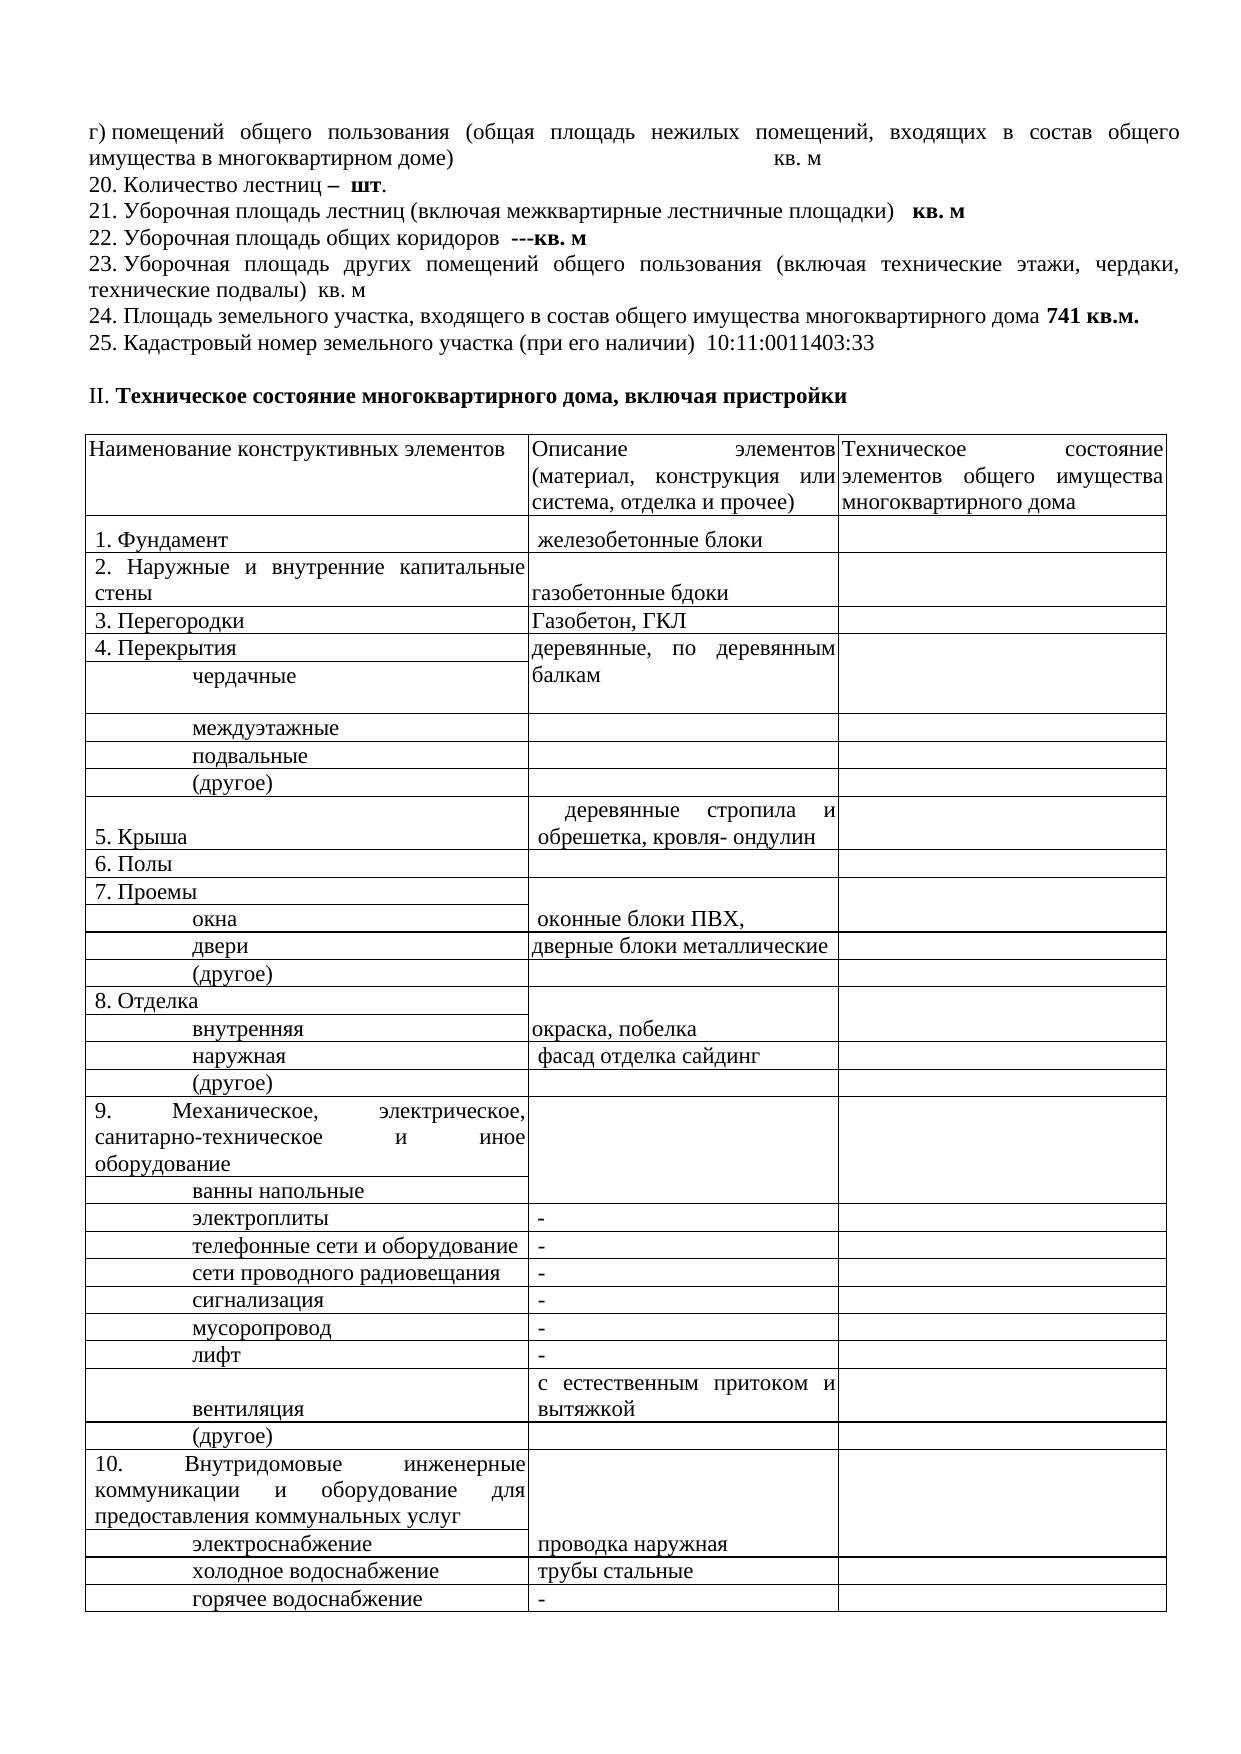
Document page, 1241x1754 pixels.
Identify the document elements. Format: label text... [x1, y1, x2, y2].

table_cell дверные блоки металлические [529, 933, 838, 959]
table_cell - [529, 1341, 838, 1368]
table_cell вентиляция [86, 1369, 528, 1421]
table_cell - [529, 1232, 838, 1258]
table_cell газобетонные бдоки [529, 553, 838, 606]
table_cell деревянные, по деревянным балкам [529, 634, 838, 713]
table_cell [839, 1097, 1166, 1203]
table_cell сигнализация [86, 1287, 528, 1313]
table_cell 2. Наружные и внутренние капитальные стены [86, 553, 528, 606]
table_cell наружная [86, 1042, 528, 1068]
table_cell электроснабжение [86, 1530, 528, 1556]
table_cell [839, 1259, 1166, 1286]
table_cell (другое) [86, 960, 528, 986]
table_cell [839, 1585, 1166, 1611]
table_cell - [529, 1314, 838, 1340]
table_cell (другое) [86, 1070, 528, 1096]
table_cell [839, 607, 1166, 633]
table_cell [529, 1423, 838, 1449]
table_cell 6. Полы [86, 850, 528, 877]
table_cell [839, 634, 1166, 713]
table_cell деревянные стропила и обрешетка, кровля- ондулин [529, 797, 838, 849]
table_cell с естественным притоком и вытяжкой [529, 1369, 838, 1421]
table_cell 10. Внутридомовые инженерные коммуникации и оборудование для предоставления коммунальных услуг [86, 1450, 528, 1529]
table_cell сети проводного радиовещания [86, 1259, 528, 1286]
table_cell окраска, побелка [529, 987, 838, 1041]
table_cell [839, 742, 1166, 768]
table_cell холодное водоснабжение [86, 1558, 528, 1584]
text 23. Уборочная площадь других помещений общего пользования (включая технические этажи, чердаки, технические подвалы) кв. м [89, 250, 1181, 303]
table_cell горячее водоснабжение [86, 1585, 528, 1611]
table_cell [839, 1423, 1166, 1449]
table_cell [529, 714, 838, 741]
table_header Наименование конструктивных элементов [86, 435, 528, 514]
text 25. Кадастровый номер земельного участка (при его наличии) 10:11:0011403:33 [89, 329, 1181, 355]
table_header Описание элементов (материал, конструкция или система, отделка и прочее) [529, 435, 838, 514]
table_cell [839, 797, 1166, 849]
table_cell фасад отделка сайдинг [529, 1042, 838, 1068]
table_cell [839, 933, 1166, 959]
table_cell - [529, 1585, 838, 1611]
table_cell [839, 1204, 1166, 1231]
table_cell [839, 1287, 1166, 1313]
table_cell лифт [86, 1341, 528, 1368]
text II. Техническое состояние многоквартирного дома, включая пристройки [89, 382, 1181, 408]
table_cell [529, 1097, 838, 1203]
table_cell (другое) [86, 769, 528, 796]
table_cell [839, 1070, 1166, 1096]
table_cell (другое) [86, 1423, 528, 1449]
table_cell 7. Проемы [86, 878, 528, 904]
table_cell - [529, 1204, 838, 1231]
table_cell [839, 878, 1166, 931]
table_cell [529, 1070, 838, 1096]
table_cell 8. Отделка [86, 987, 528, 1014]
table_cell [839, 553, 1166, 606]
table_header Техническое состояние элементов общего имущества многоквартирного дома [839, 435, 1166, 514]
table_cell 5. Крыша [86, 797, 528, 849]
table_cell оконные блоки ПВХ, [529, 878, 838, 931]
table_cell междуэтажные [86, 714, 528, 741]
table_cell [529, 742, 838, 768]
table_cell электроплиты [86, 1204, 528, 1231]
table_cell [529, 960, 838, 986]
table_cell двери [86, 933, 528, 959]
table_cell ванны напольные [86, 1177, 528, 1203]
table_cell [839, 1232, 1166, 1258]
table_cell [839, 1341, 1166, 1368]
table_cell [839, 987, 1166, 1041]
table_cell чердачные [86, 662, 528, 713]
table_cell 3. Перегородки [86, 607, 528, 633]
table_cell телефонные сети и оборудование [86, 1232, 528, 1258]
table_cell трубы стальные [529, 1558, 838, 1584]
table_cell железобетонные блоки [529, 516, 838, 552]
table_cell Газобетон, ГКЛ [529, 607, 838, 633]
table_cell [839, 769, 1166, 796]
table_cell 9. Механическое, электрическое, санитарно-техническое и иное оборудование [86, 1097, 528, 1176]
table_cell [839, 1450, 1166, 1556]
text 20. Количество лестниц – шт. [89, 171, 1181, 197]
table_cell - [529, 1287, 838, 1313]
text 24. Площадь земельного участка, входящего в состав общего имущества многоквартирного дома 741 кв.м. [89, 303, 1181, 329]
table_cell [839, 1369, 1166, 1421]
table_cell окна [86, 905, 528, 931]
text 22. Уборочная площадь общих коридоров ---кв. м [89, 223, 1181, 250]
table_cell [529, 769, 838, 796]
text г) помещений общего пользования (общая площадь нежилых помещений, входящих в состав общего имущества в многоквартирном доме) кв. м [89, 118, 1181, 171]
table_cell [839, 1558, 1166, 1584]
text 21. Уборочная площадь лестниц (включая межквартирные лестничные площадки) кв. м [89, 197, 1181, 223]
table_cell [839, 1042, 1166, 1068]
table_cell внутренняя [86, 1015, 528, 1041]
table_cell проводка наружная [529, 1450, 838, 1556]
table_cell [839, 1314, 1166, 1340]
table_cell мусоропровод [86, 1314, 528, 1340]
table_cell [839, 850, 1166, 877]
table_cell [529, 850, 838, 877]
table_cell 4. Перекрытия [86, 634, 528, 661]
table_cell 1. Фундамент [86, 516, 528, 552]
table_cell подвальные [86, 742, 528, 768]
table_cell [839, 714, 1166, 741]
table_cell - [529, 1259, 838, 1286]
table_cell [839, 960, 1166, 986]
table_cell [839, 516, 1166, 552]
